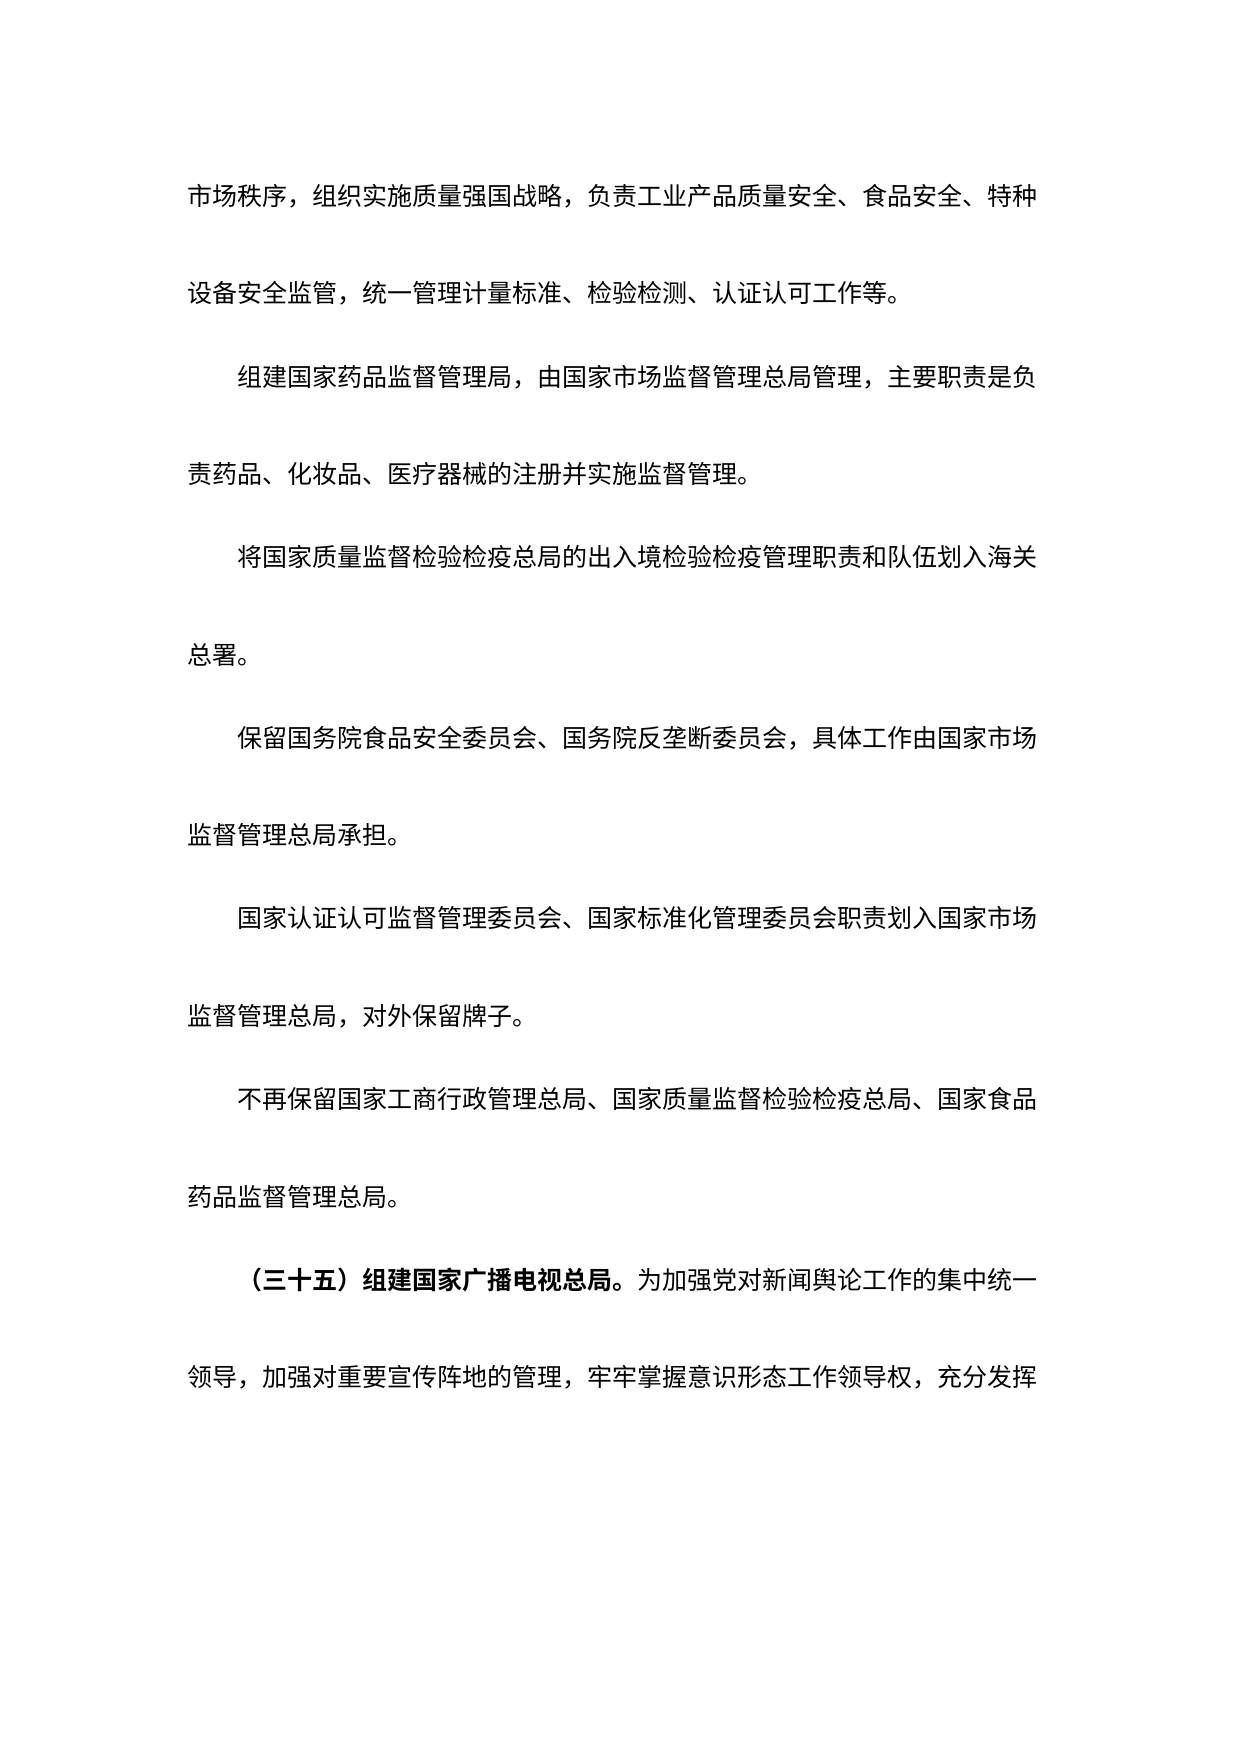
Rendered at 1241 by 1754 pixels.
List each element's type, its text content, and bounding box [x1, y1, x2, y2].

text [187, 1246, 1053, 1408]
text 国家认证认可监督管理委员会、国家标准化管理委员会职责划入国家市场监督管理总局，对外保留牌子。 [187, 884, 1053, 1047]
text 组建国家药品监督管理局，由国家市场监督管理总局管理，主要职责是负责药品、化妆品、医疗器械的注册并实施监督管理。 [187, 343, 1053, 505]
text 不再保留国家工商行政管理总局、国家质量监督检验检疫总局、国家食品药品监督管理总局。 [187, 1065, 1053, 1228]
text 将国家质量监督检验检疫总局的出入境检验检疫管理职责和队伍划入海关总署。 [187, 523, 1053, 686]
text 保留国务院食品安全委员会、国务院反垄断委员会，具体工作由国家市场监督管理总局承担。 [187, 704, 1053, 866]
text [187, 162, 1053, 324]
